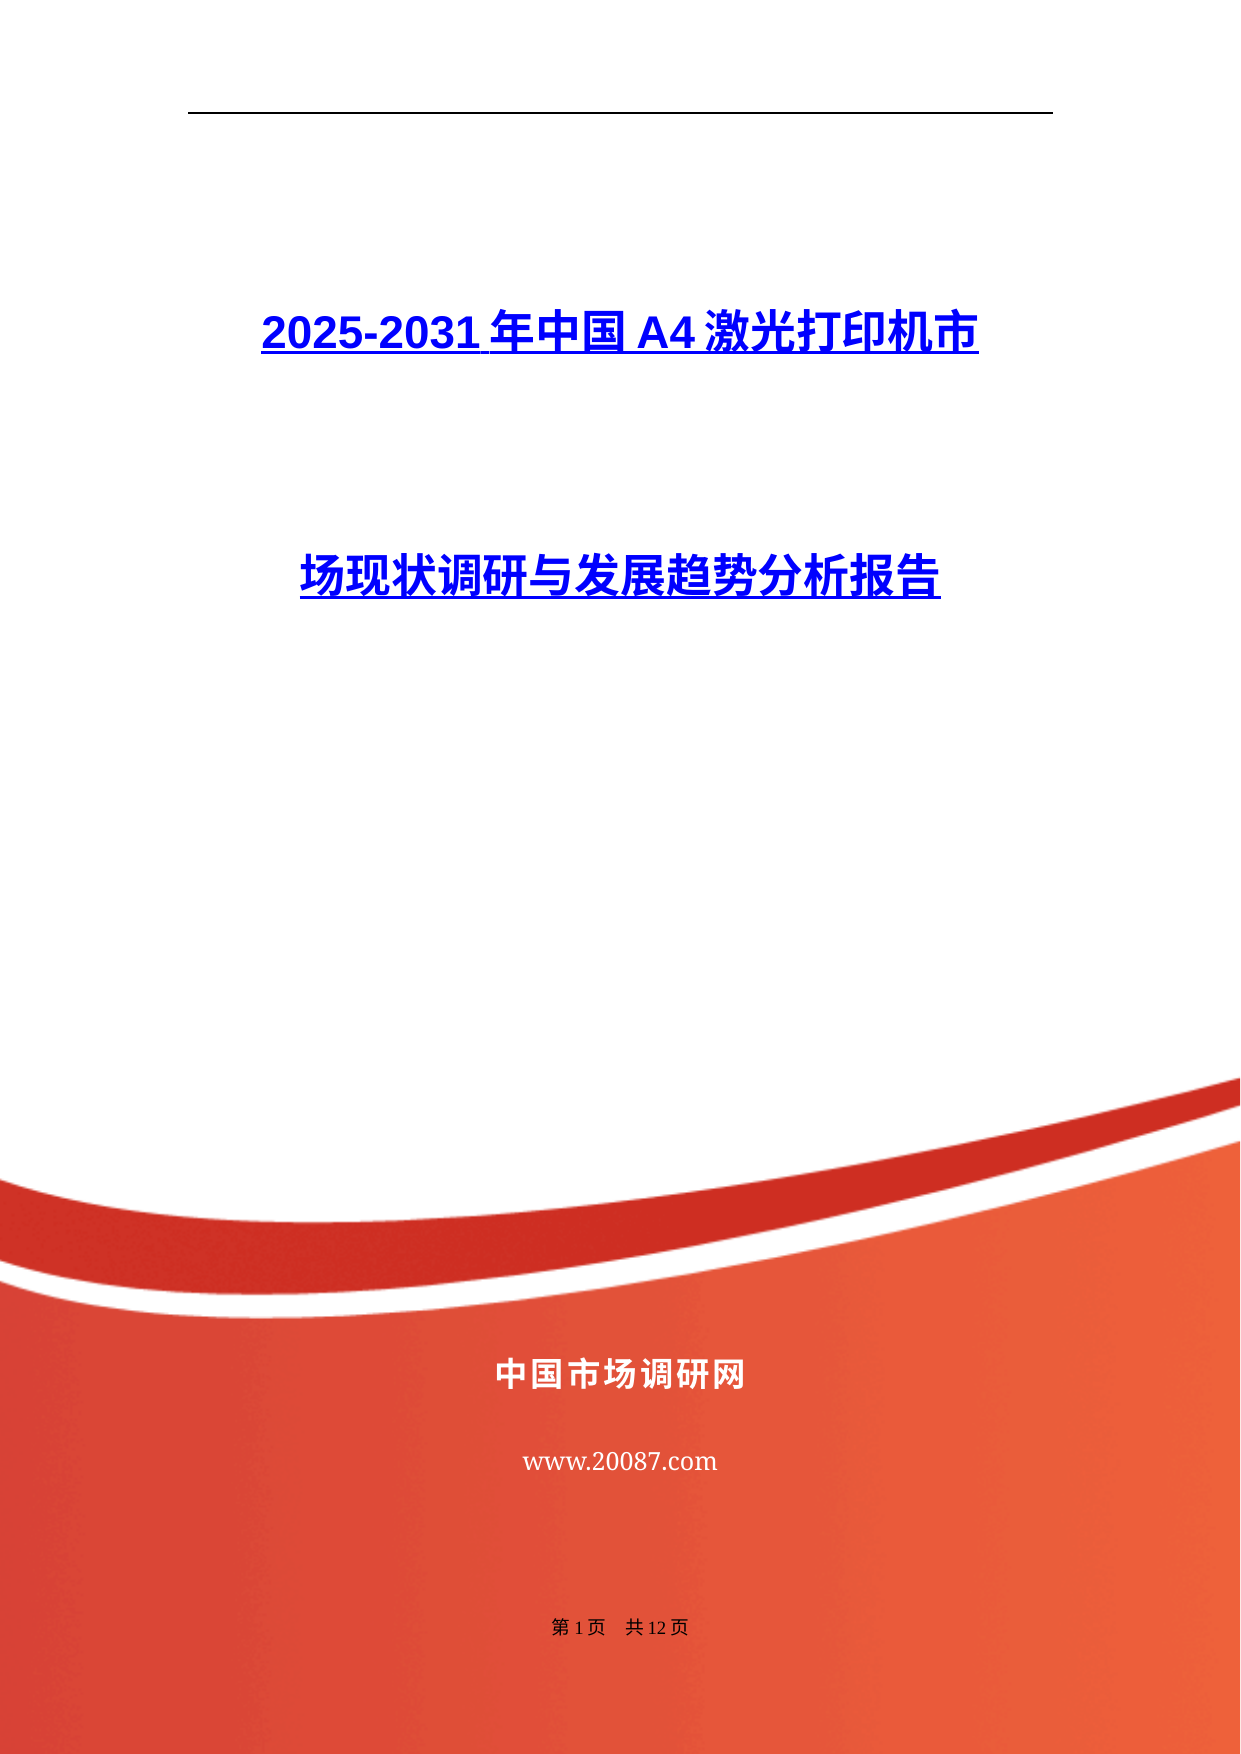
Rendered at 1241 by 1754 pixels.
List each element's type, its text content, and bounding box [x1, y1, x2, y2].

text www.20087.com [187, 1428, 1053, 1493]
table_header 2025-2031年中国A4激光打印机市场现状调研与发展趋势分析报告 [188, 207, 1053, 773]
picture [0, 1006, 1241, 1754]
subtitle 中国市场调研网 [187, 1339, 1053, 1404]
